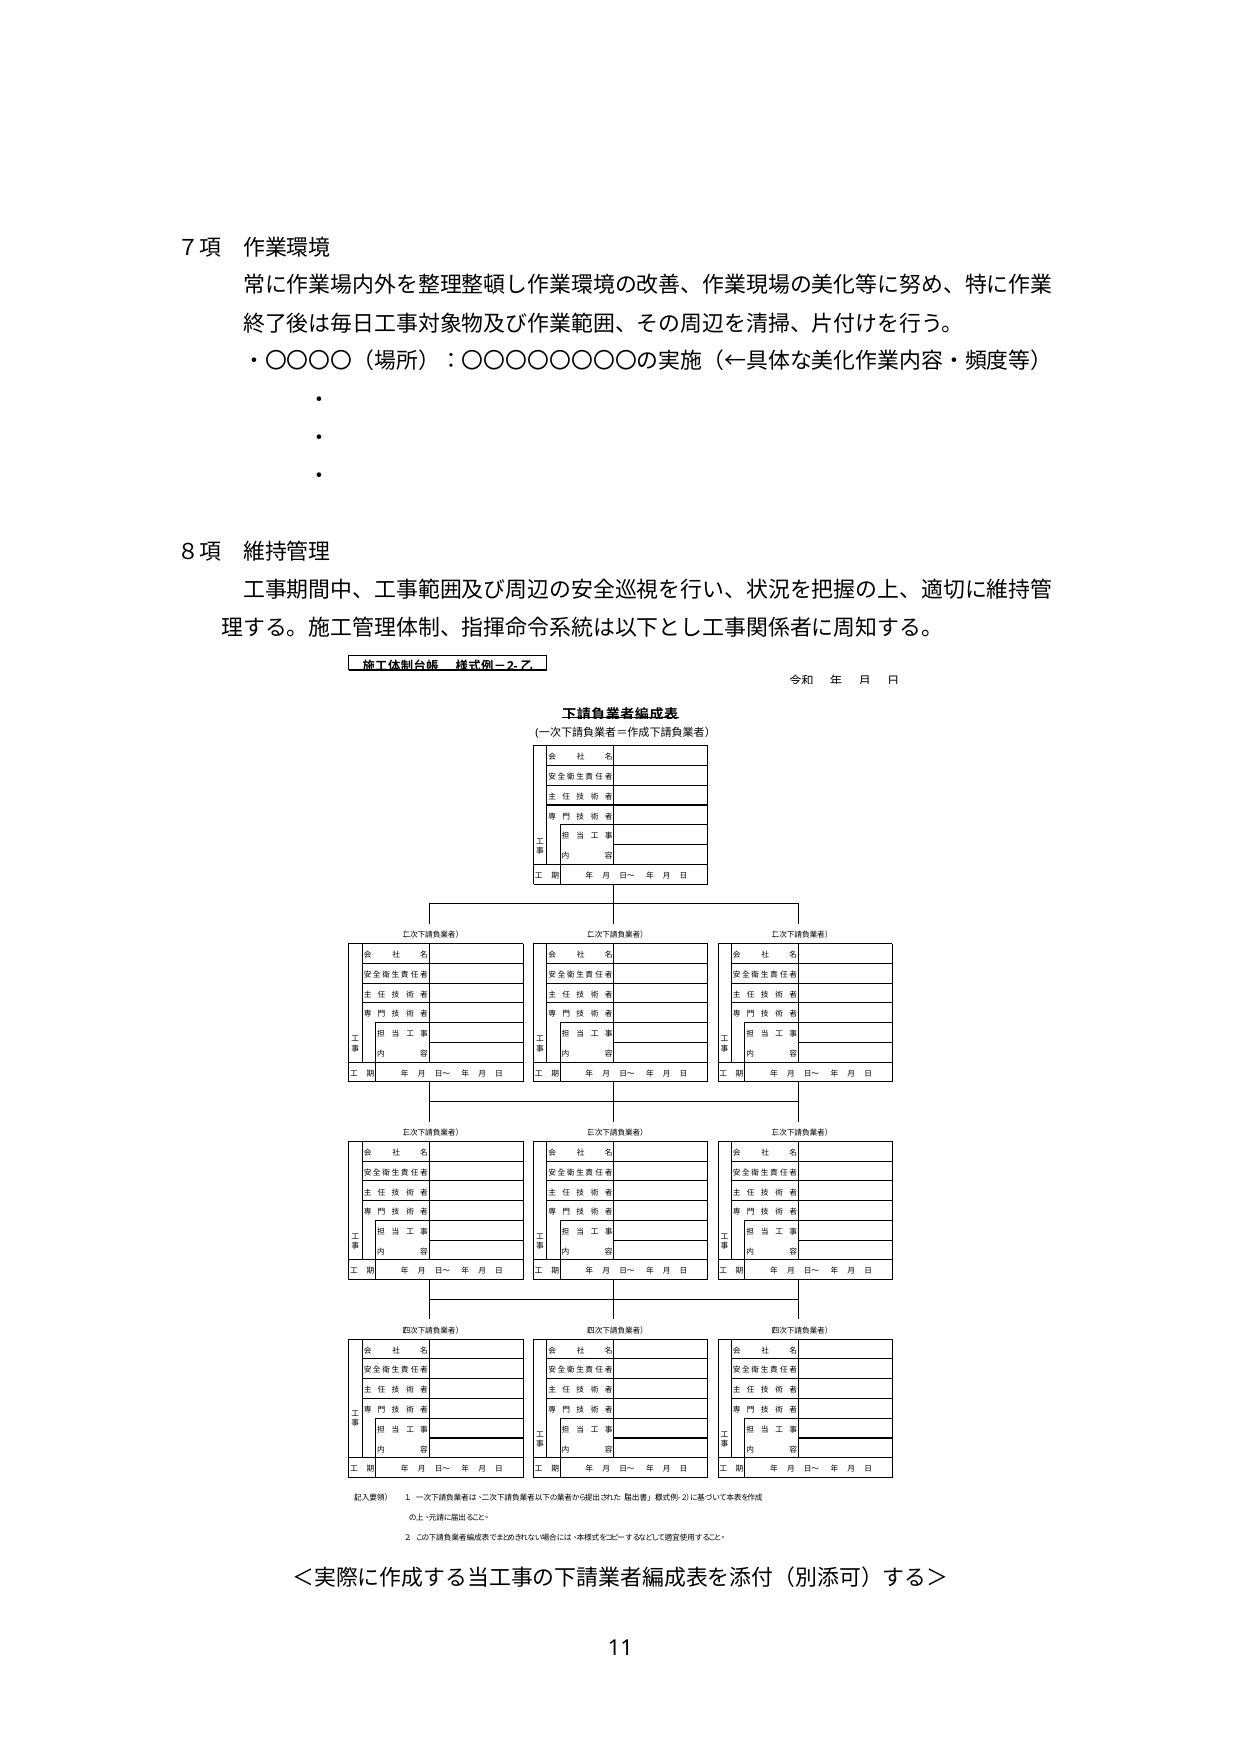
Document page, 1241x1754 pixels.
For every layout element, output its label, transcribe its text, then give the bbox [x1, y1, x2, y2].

text ・ [177, 416, 1063, 454]
text ・ [177, 454, 1063, 492]
text ・ [177, 378, 1063, 416]
text 常に作業場内外を整理整頓し作業環境の改善、作業現場の美化等に努め、特に作業終了後は毎日工事対象物及び作業範囲、その周辺を清掃、片付けを行う。 [177, 264, 1063, 340]
text ＜実際に作成する当工事の下請業者編成表を添付（別添可）する＞ [177, 1557, 1063, 1595]
text ８項 維持管理 [177, 531, 1063, 568]
text ７項 作業環境 [177, 226, 1063, 264]
text 工事期間中、工事範囲及び周辺の安全巡視を行い、状況を把握の上、適切に維持管理する。施工管理体制、指揮命令系統は以下とし工事関係者に周知する。 [177, 568, 1063, 644]
text ・〇〇〇〇（場所）：〇〇〇〇〇〇〇〇の実施（←具体な美化作業内容・頻度等） [177, 340, 1063, 378]
